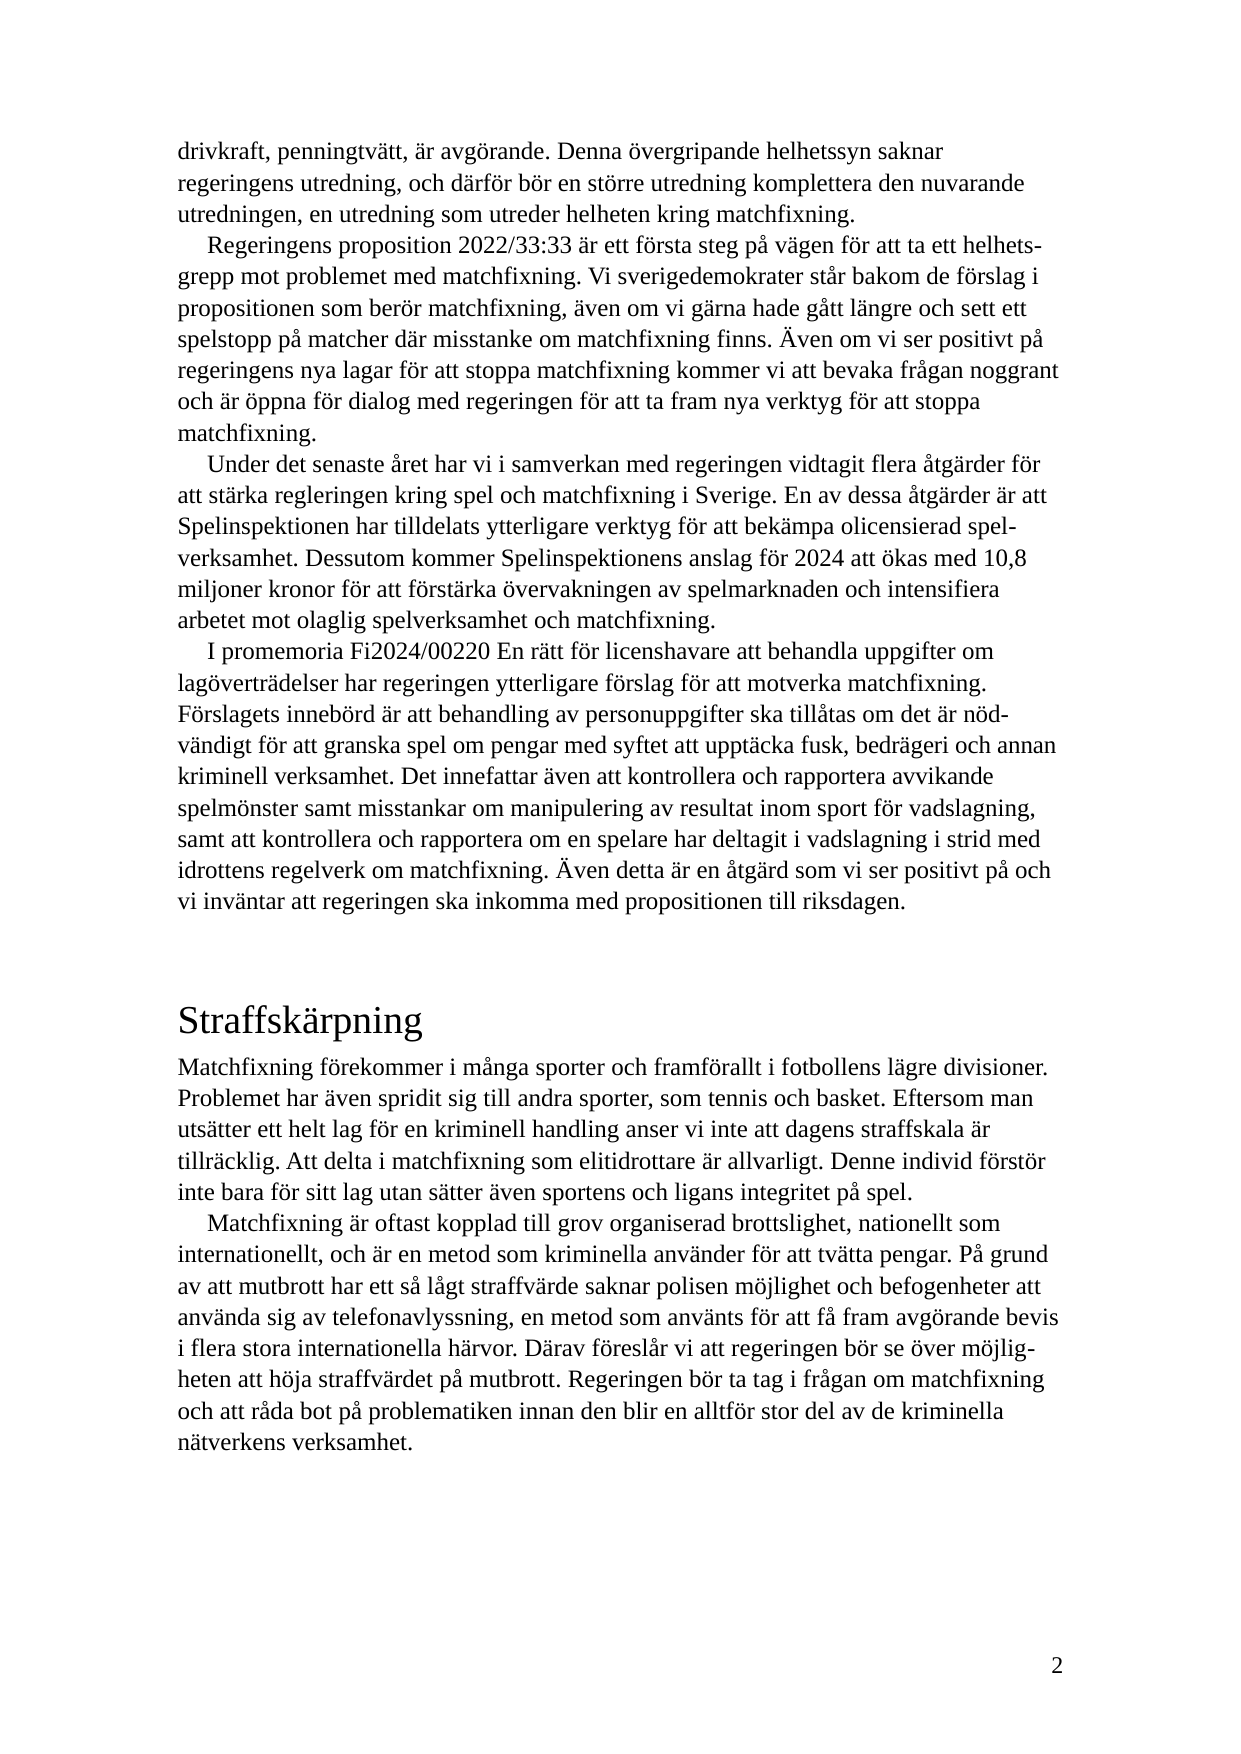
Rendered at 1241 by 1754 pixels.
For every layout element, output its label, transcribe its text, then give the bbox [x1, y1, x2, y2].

text Matchfixning är oftast kopplad till grov organiserad brottslighet, nationellt som internationellt, och är en metod som kriminella använder för att tvätta pengar. På grund av att mutbrott har ett så lågt straffvärde saknar polisen möjlighet och befogenheter att använda sig av telefonavlyssning, en metod som använts för att få fram avgörande bevis i flera stora internationella härvor. Därav föreslår vi att regeringen bör se över möjligheten att höja straffvärdet på mutbrott. Regeringen bör ta tag i frågan om matchfixning och att råda bot på problematiken innan den blir en alltför stor del av de kriminella nätverkens verksamhet. [177, 1206, 1063, 1456]
text Matchfixning förekommer i många sporter och framförallt i fotbollens lägre divisioner. Problemet har även spridit sig till andra sporter, som tennis och basket. Eftersom man utsätter ett helt lag för en kriminell handling anser vi inte att dagens straffskala är tillräcklig. Att delta i matchfixning som elitidrottare är allvarligt. Denne individ förstör inte bara för sitt lag utan sätter även sportens och ligans integritet på spel. [177, 1049, 1063, 1206]
text I promemoria Fi2024/00220 En rätt för licenshavare att behandla uppgifter om lagöverträdelser har regeringen ytterligare förslag för att motverka matchfixning. Förslagets innebörd är att behandling av personuppgifter ska tillåtas om det är nödvändigt för att granska spel om pengar med syftet att upptäcka fusk, bedrägeri och annan kriminell verksamhet. Det innefattar även att kontrollera och rapportera avvikande spelmönster samt misstankar om manipulering av resultat inom sport för vadslagning, samt att kontrollera och rapportera om en spelare har deltagit i vadslagning i strid med idrottens regelverk om matchfixning. Även detta är en åtgärd som vi ser positivt på och vi inväntar att regeringen ska inkomma med propositionen till riksdagen. [177, 634, 1063, 915]
text Regeringens proposition 2022/33:33 är ett första steg på vägen för att ta ett helhetsgrepp mot problemet med matchfixning. Vi sverigedemokrater står bakom de förslag i propositionen som berör matchfixning, även om vi gärna hade gått längre och sett ett spelstopp på matcher där misstanke om matchfixning finns. Även om vi ser positivt på regeringens nya lagar för att stoppa matchfixning kommer vi att bevaka frågan noggrant och är öppna för dialog med regeringen för att ta fram nya verktyg för att stoppa matchfixning. [177, 228, 1063, 446]
text Under det senaste året har vi i samverkan med regeringen vidtagit flera åtgärder för att stärka regleringen kring spel och matchfixning i Sverige. En av dessa åtgärder är att Spelinspektionen har tilldelats ytterligare verktyg för att bekämpa olicensierad spelverksamhet. Dessutom kommer Spelinspektionens anslag för 2024 att ökas med 10,8 miljoner kronor för att förstärka övervakningen av spelmarknaden och intensifiera arbetet mot olaglig spelverksamhet och matchfixning. [177, 446, 1063, 634]
subtitle Straffskärpning [177, 1001, 1063, 1041]
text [177, 134, 1063, 228]
